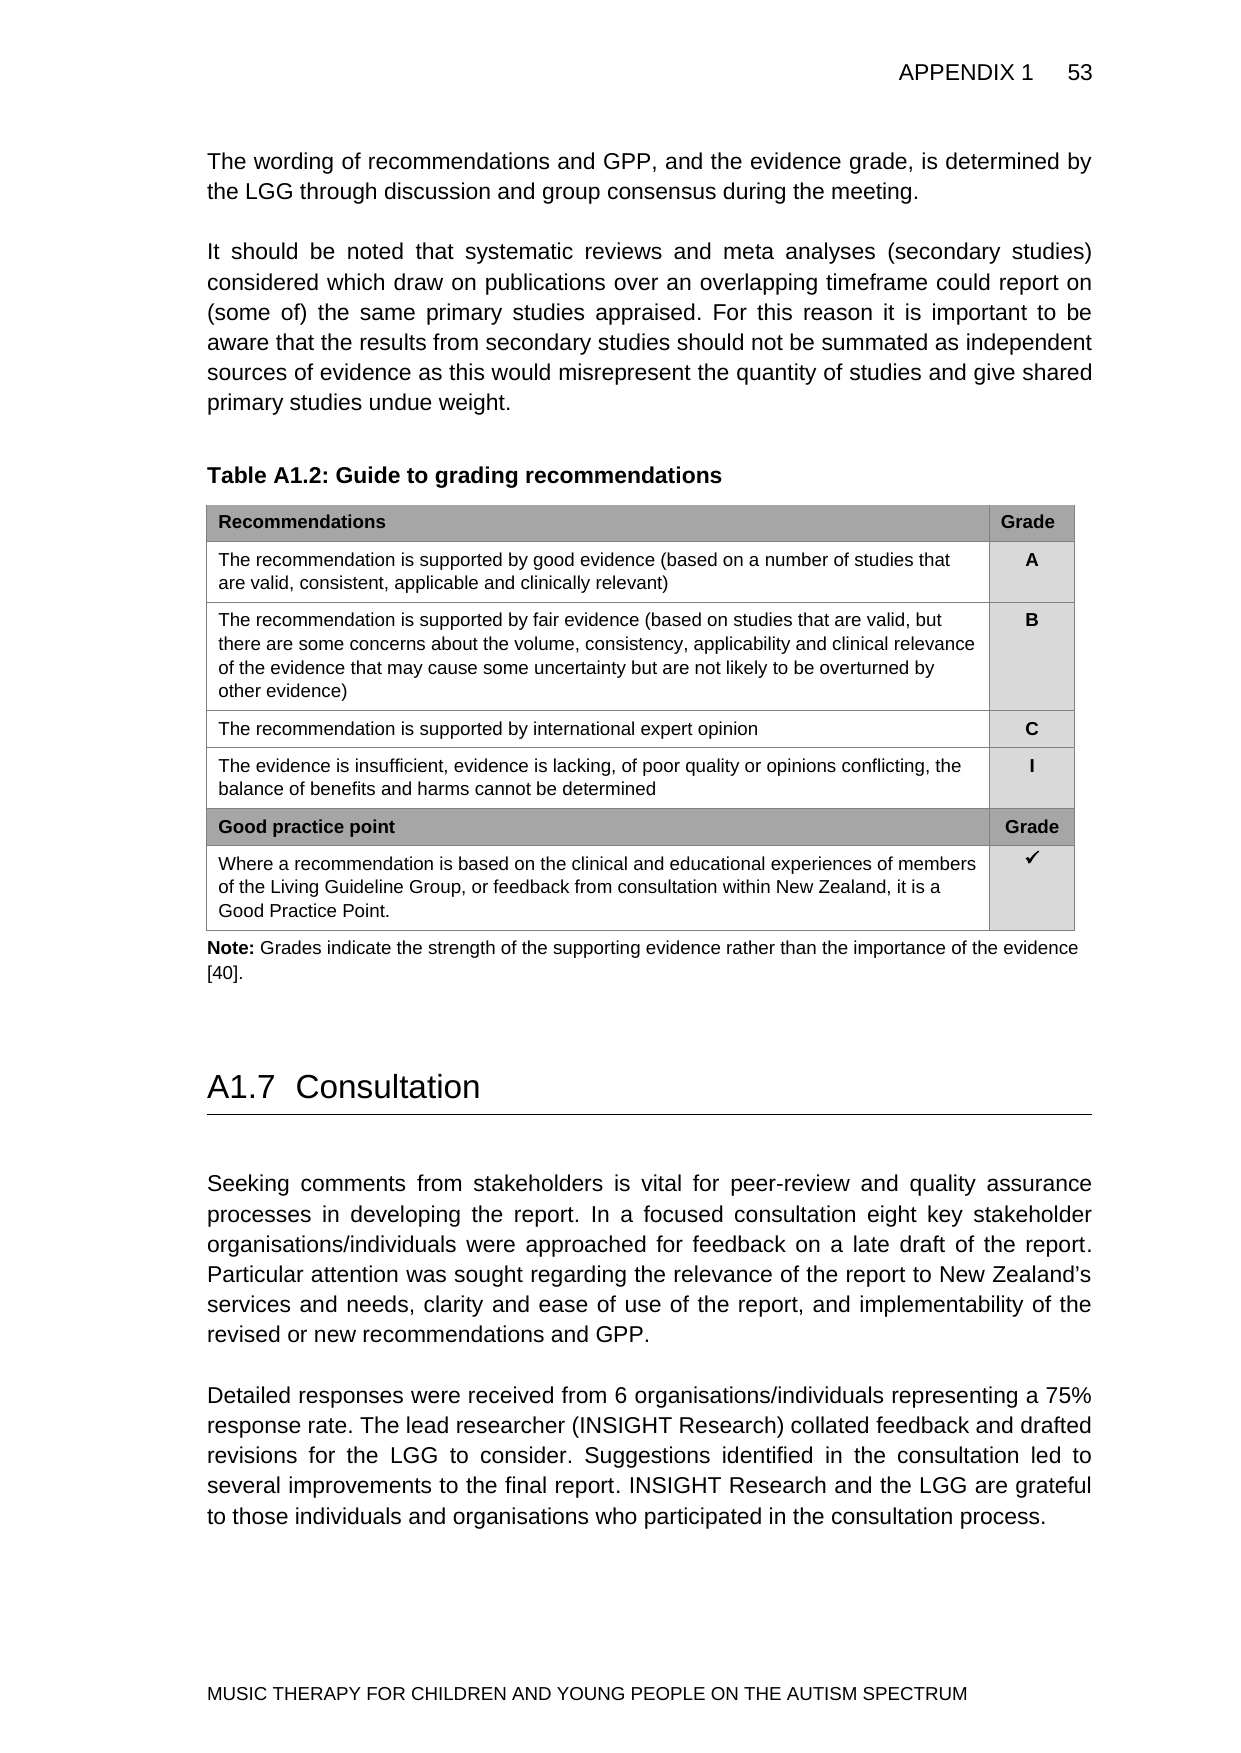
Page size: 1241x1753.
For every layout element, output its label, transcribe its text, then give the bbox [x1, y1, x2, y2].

table_cell The recommendation is supported by international expert opinion [207, 711, 989, 747]
subtitle A1.7 Consultation [207, 1067, 1092, 1114]
table_cell I [990, 748, 1074, 808]
table_cell Where a recommendation is based on the clinical and educational experiences of members of the Living Guideline Group, or feedback from consultation within New Zealand, it is a Good Practice Point. [207, 846, 989, 930]
table_cell [990, 846, 1074, 930]
table_cell The recommendation is supported by good evidence (based on a number of studies that are valid, consistent, applicable and clinically relevant) [207, 542, 989, 602]
table_cell The evidence is insufficient, evidence is lacking, of poor quality or opinions conflicting, the balance of benefits and harms cannot be determined [207, 748, 989, 808]
text It should be noted that systematic reviews and meta analyses (secondary studies) considered which draw on publications over an overlapping timeframe could report on (some of) the same primary studies appraised. For this reason it is important to be aware that the results from secondary studies should not be summated as independent sources of evidence as this would misrepresent the quantity of studies and give shared primary studies undue weight. [207, 238, 1092, 416]
table_header Recommendations [207, 505, 989, 541]
table_cell B [990, 603, 1074, 710]
table_cell Good practice point [207, 809, 989, 845]
table_cell The recommendation is supported by fair evidence (based on studies that are valid, but there are some concerns about the volume, consistency, applicability and clinical relevance of the evidence that may cause some uncertainty but are not likely to be overturned by other evidence) [207, 603, 989, 710]
text Table A1.2: Guide to grading recommendations [207, 462, 1092, 489]
table_header Grade [990, 505, 1074, 541]
table_cell A [990, 542, 1074, 602]
text Detailed responses were received from 6 organisations/individuals representing a 75% response rate. The lead researcher (INSIGHT Research) collated feedback and drafted revisions for the LGG to consider. Suggestions identified in the consultation led to several improvements to the final report. INSIGHT Research and the LGG are grateful to those individuals and organisations who participated in the consultation process. [207, 1382, 1092, 1529]
text Seeking comments from stakeholders is vital for peer-review and quality assurance processes in developing the report. In a focused consultation eight key stakeholder organisations/individuals were approached for feedback on a late draft of the report. Particular attention was sought regarding the relevance of the report to New Zealand’s services and needs, clarity and ease of use of the report, and implementability of the revised or new recommendations and GPP. [207, 1170, 1092, 1348]
text Note: Grades indicate the strength of the supporting evidence rather than the importance of the evidence [40]. [207, 937, 1092, 983]
table_cell Grade [990, 809, 1074, 845]
table_cell C [990, 711, 1074, 747]
text The wording of recommendations and GPP, and the evidence grade, is determined by the LGG through discussion and group consensus during the meeting. [207, 148, 1092, 204]
